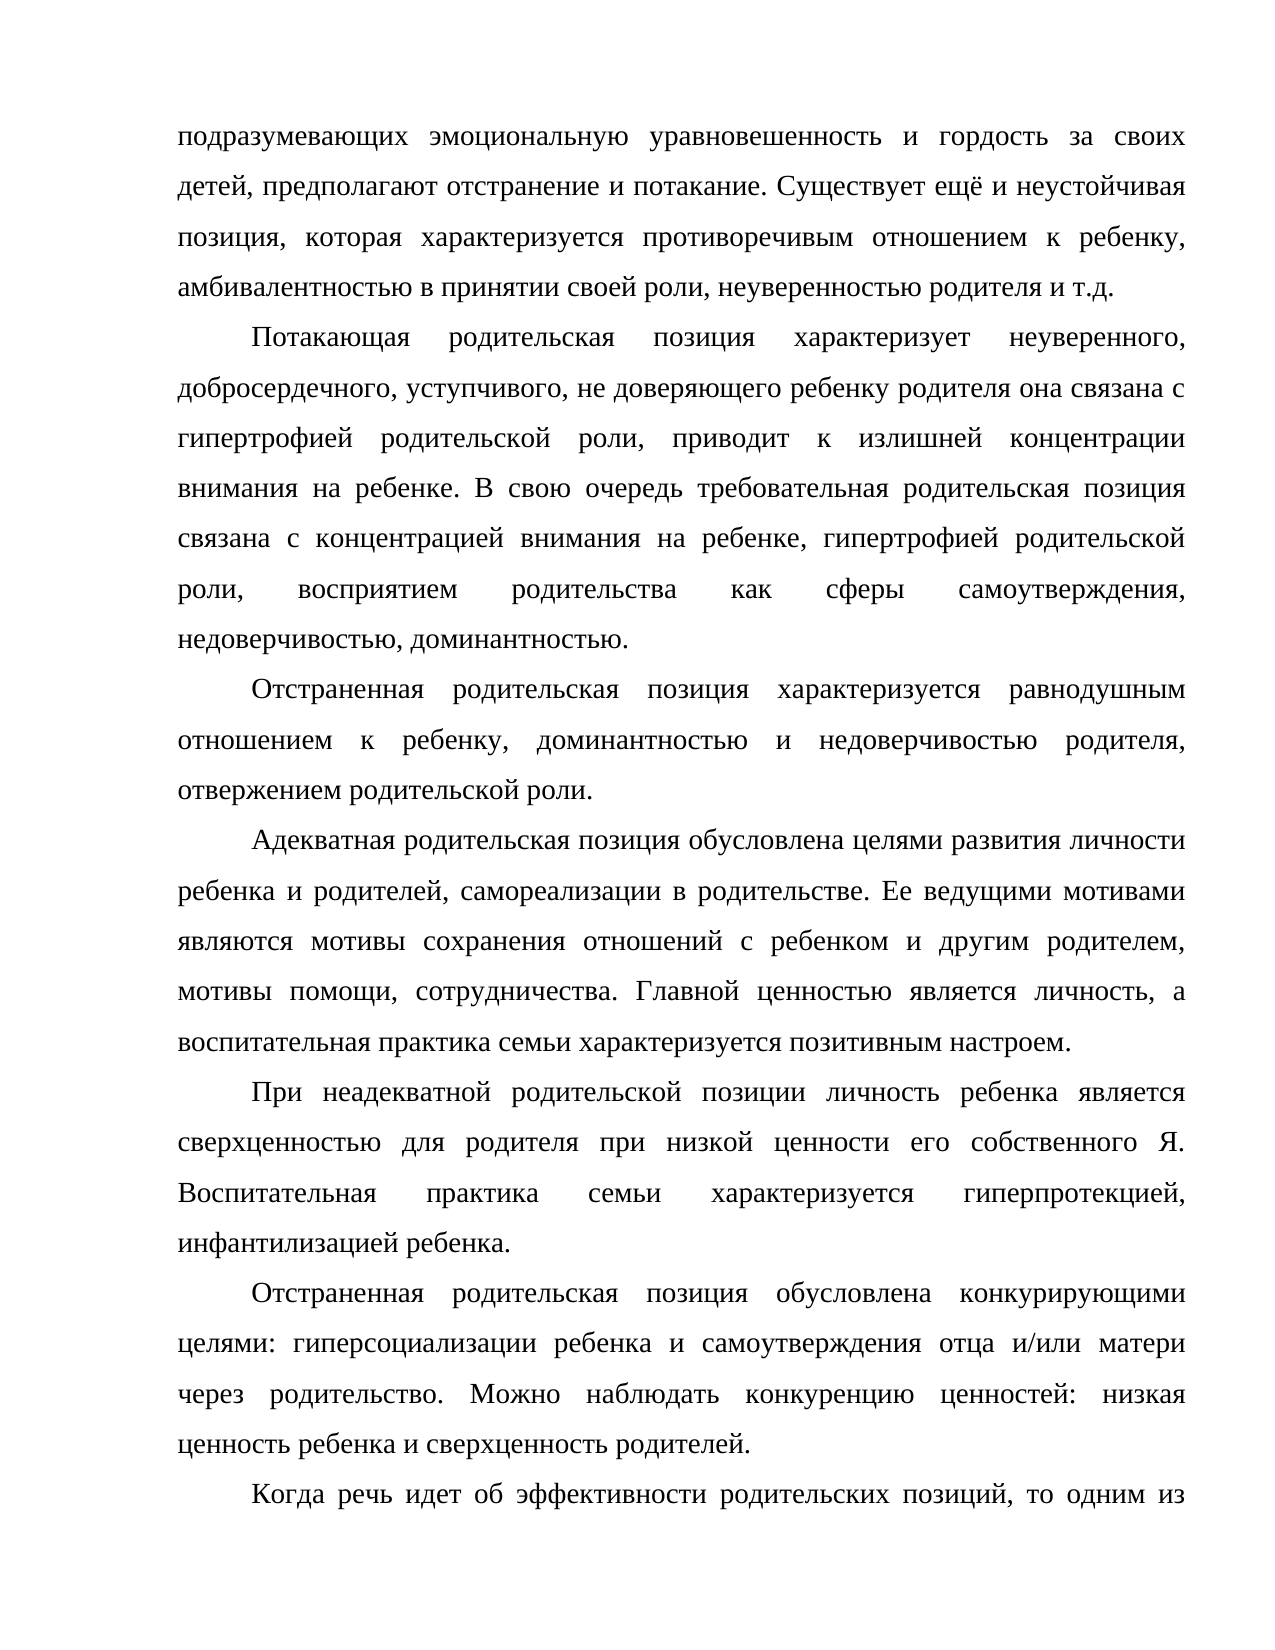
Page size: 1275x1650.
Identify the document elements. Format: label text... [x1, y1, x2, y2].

text Адекватная родительская позиция обусловлена целями развития личности ребенка и родителей, самореализации в родительстве. Ее ведущими мотивами являются мотивы сохранения отношений с ребенком и другим родителем, мотивы помощи, сотрудничества. Главной ценностью является личность, а воспитательная практика семьи характеризуется позитивным настроем. [177, 822, 1186, 1057]
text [177, 1477, 1186, 1510]
text При неадекватной родительской позиции личность ребенка является сверхценностью для родителя при низкой ценности его собственного Я. Воспитательная практика семьи характеризуется гиперпротекцией, инфантилизацией ребенка. [177, 1074, 1186, 1258]
text Отстраненная родительская позиция характеризуется равнодушным отношением к ребенку, доминантностью и недоверчивостью родителя, отвержением родительской роли. [177, 672, 1186, 806]
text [177, 118, 1186, 303]
text Отстраненная родительская позиция обусловлена конкурирующими целями: гиперсоциализации ребенка и самоутверждения отца и/или матери через родительство. Можно наблюдать конкуренцию ценностей: низкая ценность ребенка и сверхценность родителей. [177, 1275, 1186, 1460]
text Потакающая родительская позиция характеризует неуверенного, добросердечного, уступчивого, не доверяющего ребенку родителя она связана с гипертрофией родительской роли, приводит к излишней концентрации внимания на ребенке. В свою очередь требовательная родительская позиция связана с концентрацией внимания на ребенке, гипертрофией родительской роли, восприятием родительства как сферы самоутверждения, недоверчивостью, доминантностью. [177, 319, 1186, 655]
